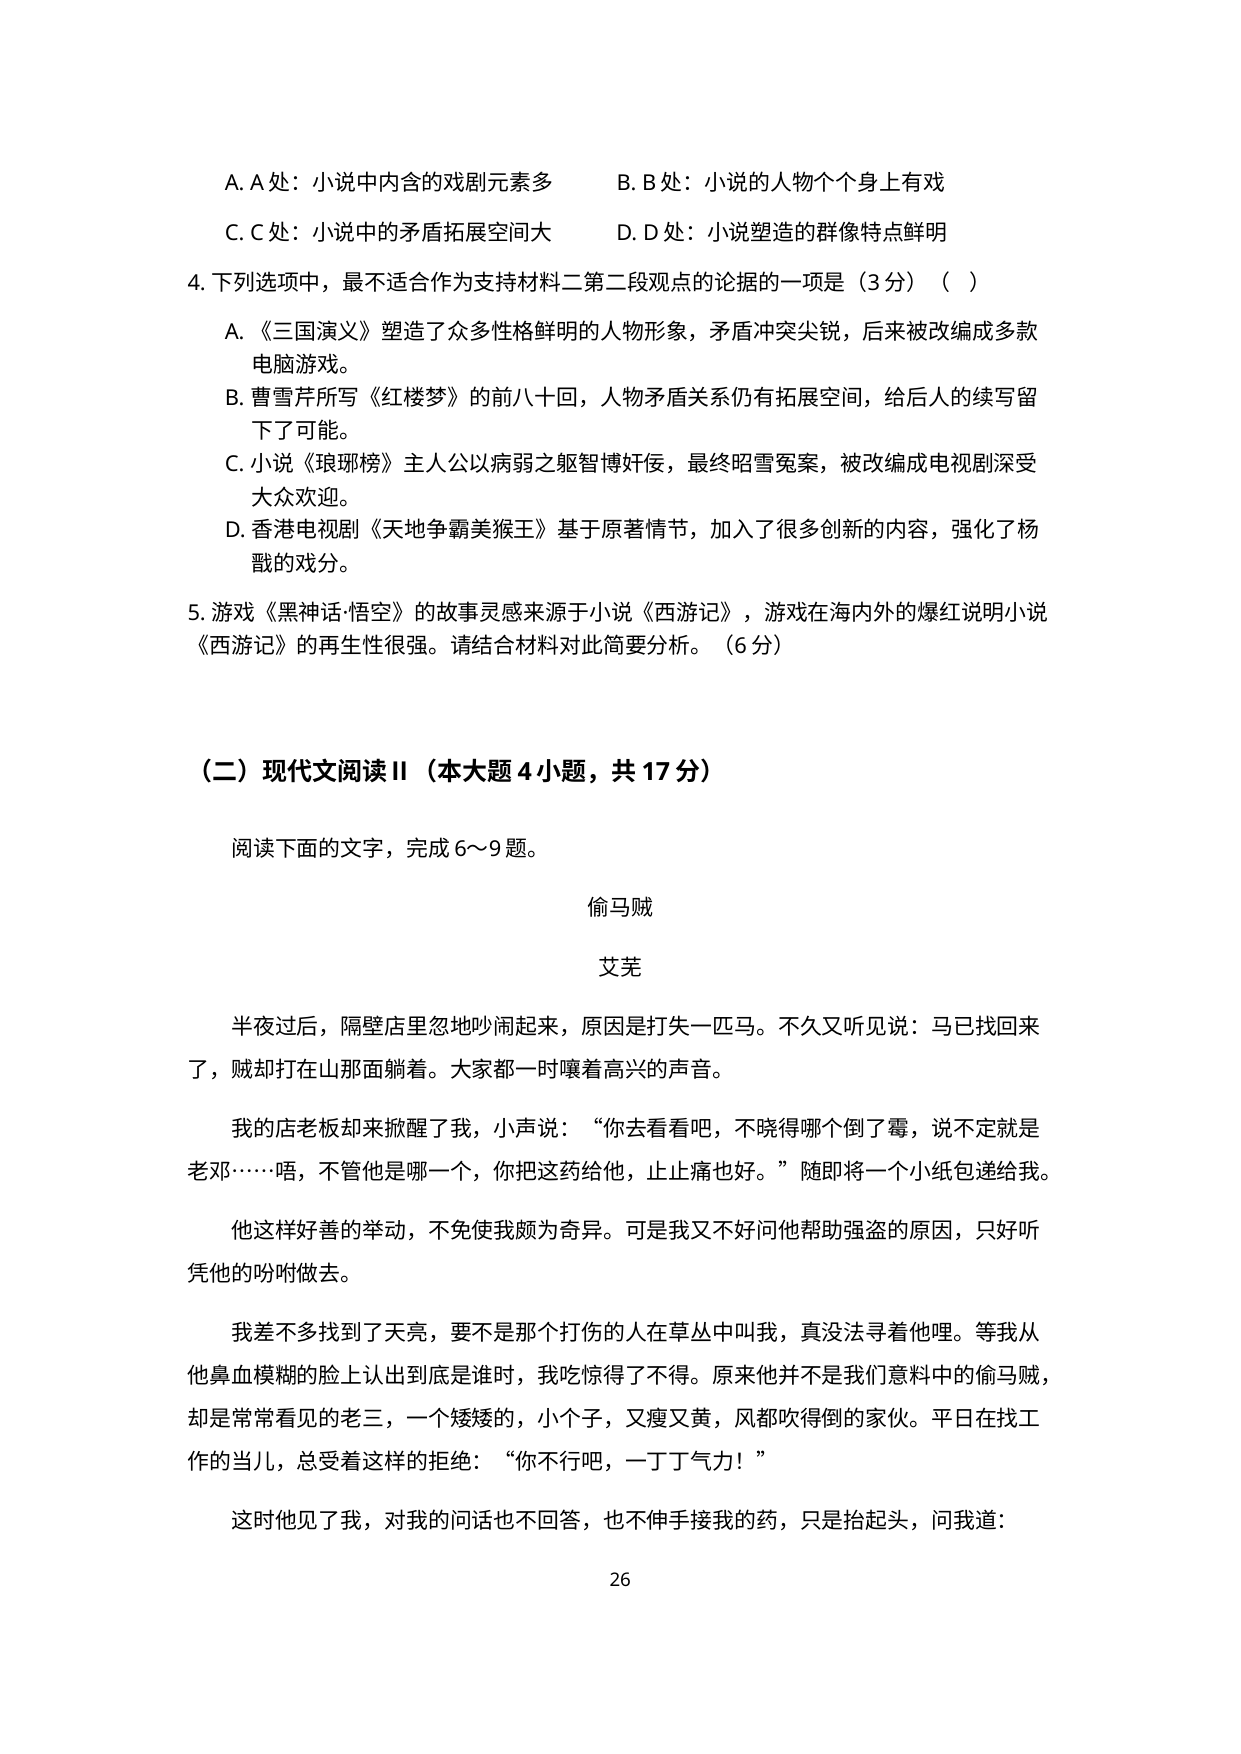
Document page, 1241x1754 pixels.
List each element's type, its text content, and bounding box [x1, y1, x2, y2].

text 阅读下面的文字，完成6～9题。 [187, 831, 1053, 863]
text 偷马贼 [187, 890, 1053, 923]
text A. A处：小说中内含的戏剧元素多 B. B处：小说的人物个个身上有戏 [224, 165, 1053, 198]
text 艾芜 [187, 949, 1053, 982]
text C. C处：小说中的矛盾拓展空间大 D. D处：小说塑造的群像特点鲜明 [224, 214, 1053, 247]
text （二）现代文阅读Ⅱ（本大题4小题，共17分） [187, 737, 1053, 803]
text 我差不多找到了天亮，要不是那个打伤的人在草丛中叫我，真没法寻着他哩。等我从他鼻血模糊的脸上认出到底是谁时，我吃惊得了不得。原来他并不是我们意料中的偷马贼，却是常常看见的老三，一个矮矮的，小个子，又瘦又黄，风都吹得倒的家伙。平日在找工作的当儿，总受着这样的拒绝：“你不行吧，一丁丁气力！” [187, 1314, 1053, 1476]
text 半夜过后，隔壁店里忽地吵闹起来，原因是打失一匹马。不久又听见说：马已找回来了，贼却打在山那面躺着。大家都一时嚷着高兴的声音。 [187, 1008, 1053, 1084]
text 4. 下列选项中，最不适合作为支持材料二第二段观点的论据的一项是（3分）（ ） [187, 264, 1053, 297]
text 我的店老板却来掀醒了我，小声说：“你去看看吧，不晓得哪个倒了霉，说不定就是老邓……唔，不管他是哪一个，你把这药给他，止止痛也好。”随即将一个小纸包递给我。 [187, 1110, 1053, 1186]
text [187, 1502, 1053, 1535]
list 香港电视剧《天地争霸美猴王》基于原著情节，加入了很多创新的内容，强化了杨戬的戏分。 [224, 512, 1053, 578]
list 曹雪芹所写《红楼梦》的前八十回，人物矛盾关系仍有拓展空间，给后人的续写留下了可能。 [224, 380, 1053, 446]
text 5. 游戏《黑神话·悟空》的故事灵感来源于小说《西游记》，游戏在海内外的爆红说明小说《西游记》的再生性很强。请结合材料对此简要分析。（6分） [187, 594, 1053, 660]
list 小说《琅琊榜》主人公以病弱之躯智博奸佞，最终昭雪冤案，被改编成电视剧深受大众欢迎。 [224, 446, 1053, 512]
text 他这样好善的举动，不免使我颇为奇异。可是我又不好问他帮助强盗的原因，只好听凭他的吩咐做去。 [187, 1212, 1053, 1288]
list 《三国演义》塑造了众多性格鲜明的人物形象，矛盾冲突尖锐，后来被改编成多款电脑游戏。 [224, 314, 1053, 380]
